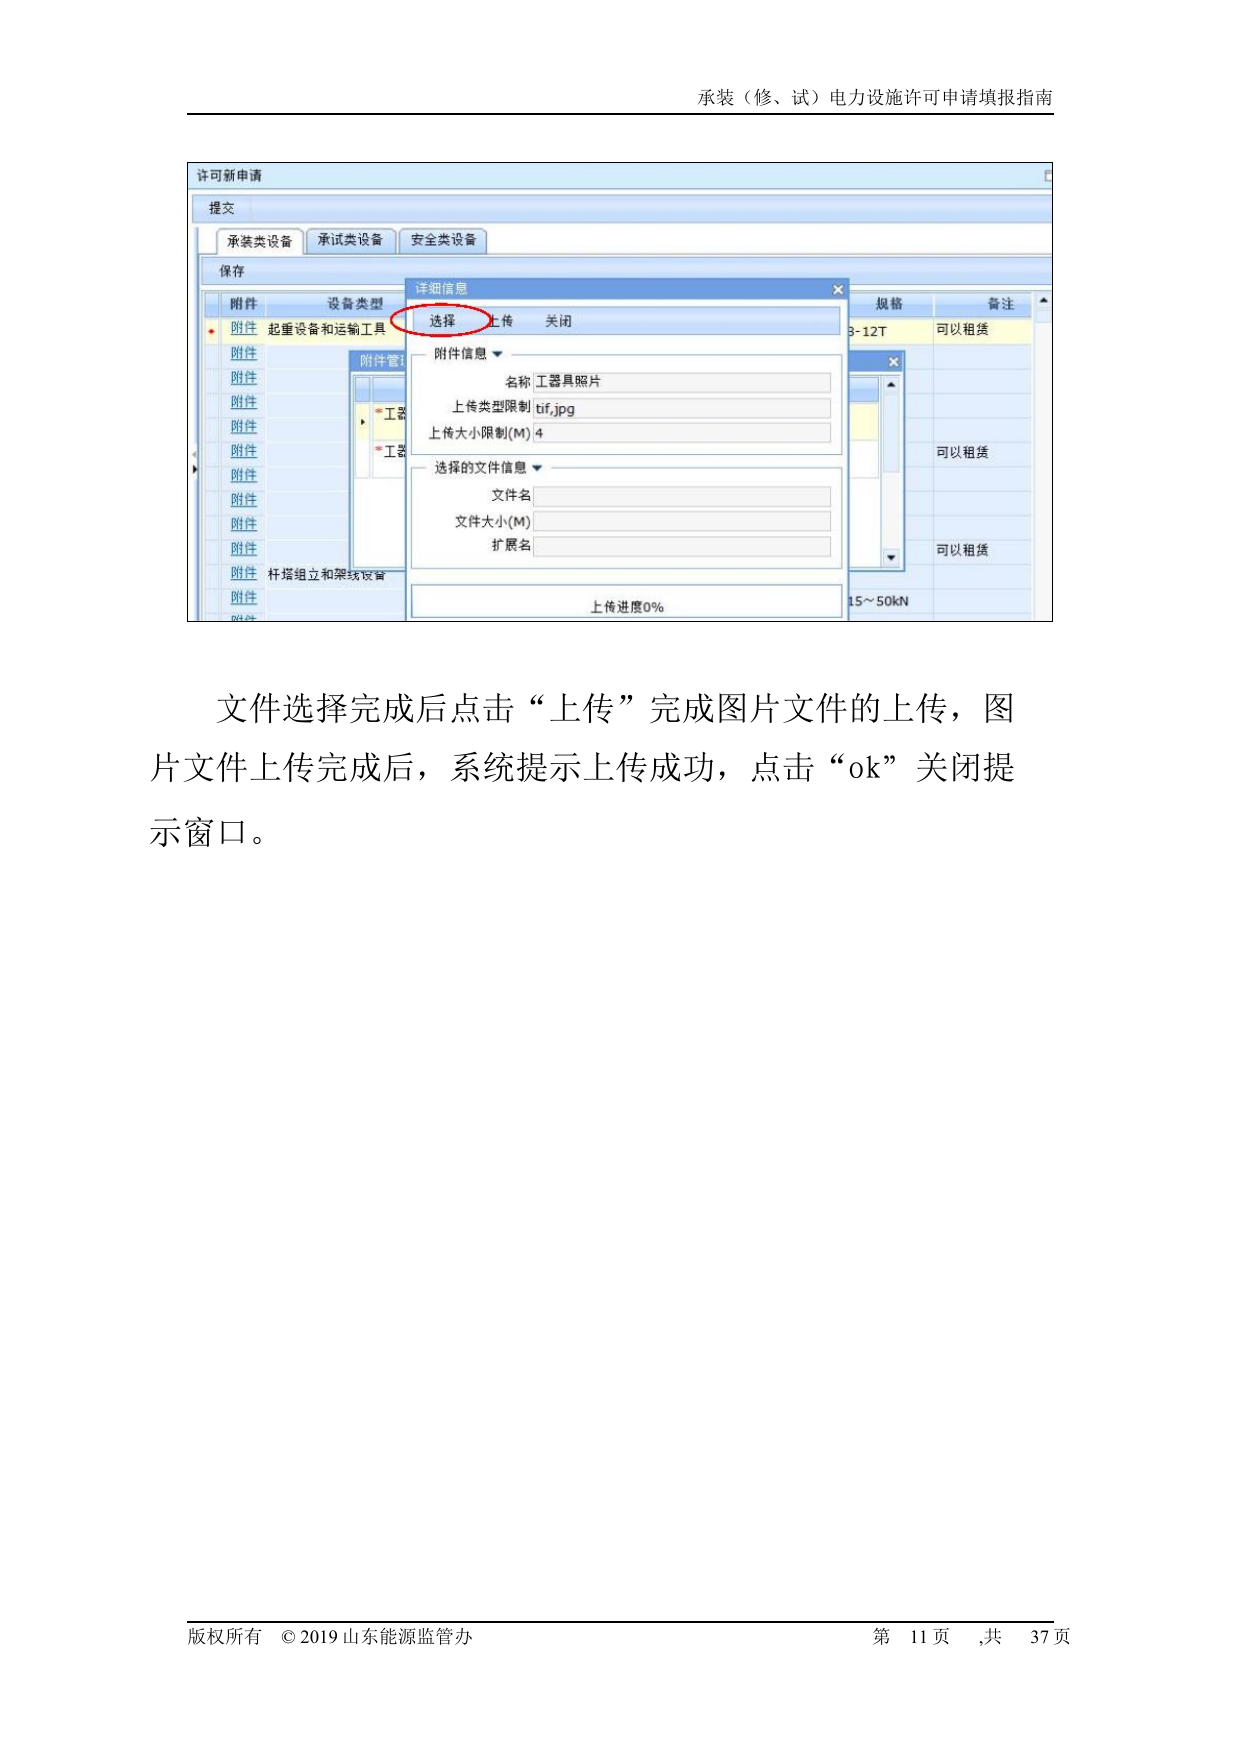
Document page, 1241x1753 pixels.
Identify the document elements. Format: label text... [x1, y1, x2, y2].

list 版权所有 © 2019山东能源监管办 [187, 1627, 511, 1647]
list 文件选择完成后点击“上传”完成图片文件的上传，图 [215, 694, 1144, 727]
list 承装（修、试）电力设施许可申请填报指南 [697, 89, 1106, 108]
list 第 11页 ,共 37页 [872, 1627, 1072, 1647]
picture [188, 163, 1052, 621]
list 片文件上传完成后，系统提示上传成功，点击“ok”关闭提 [148, 727, 1144, 792]
list 示窗口。 [148, 792, 1144, 857]
